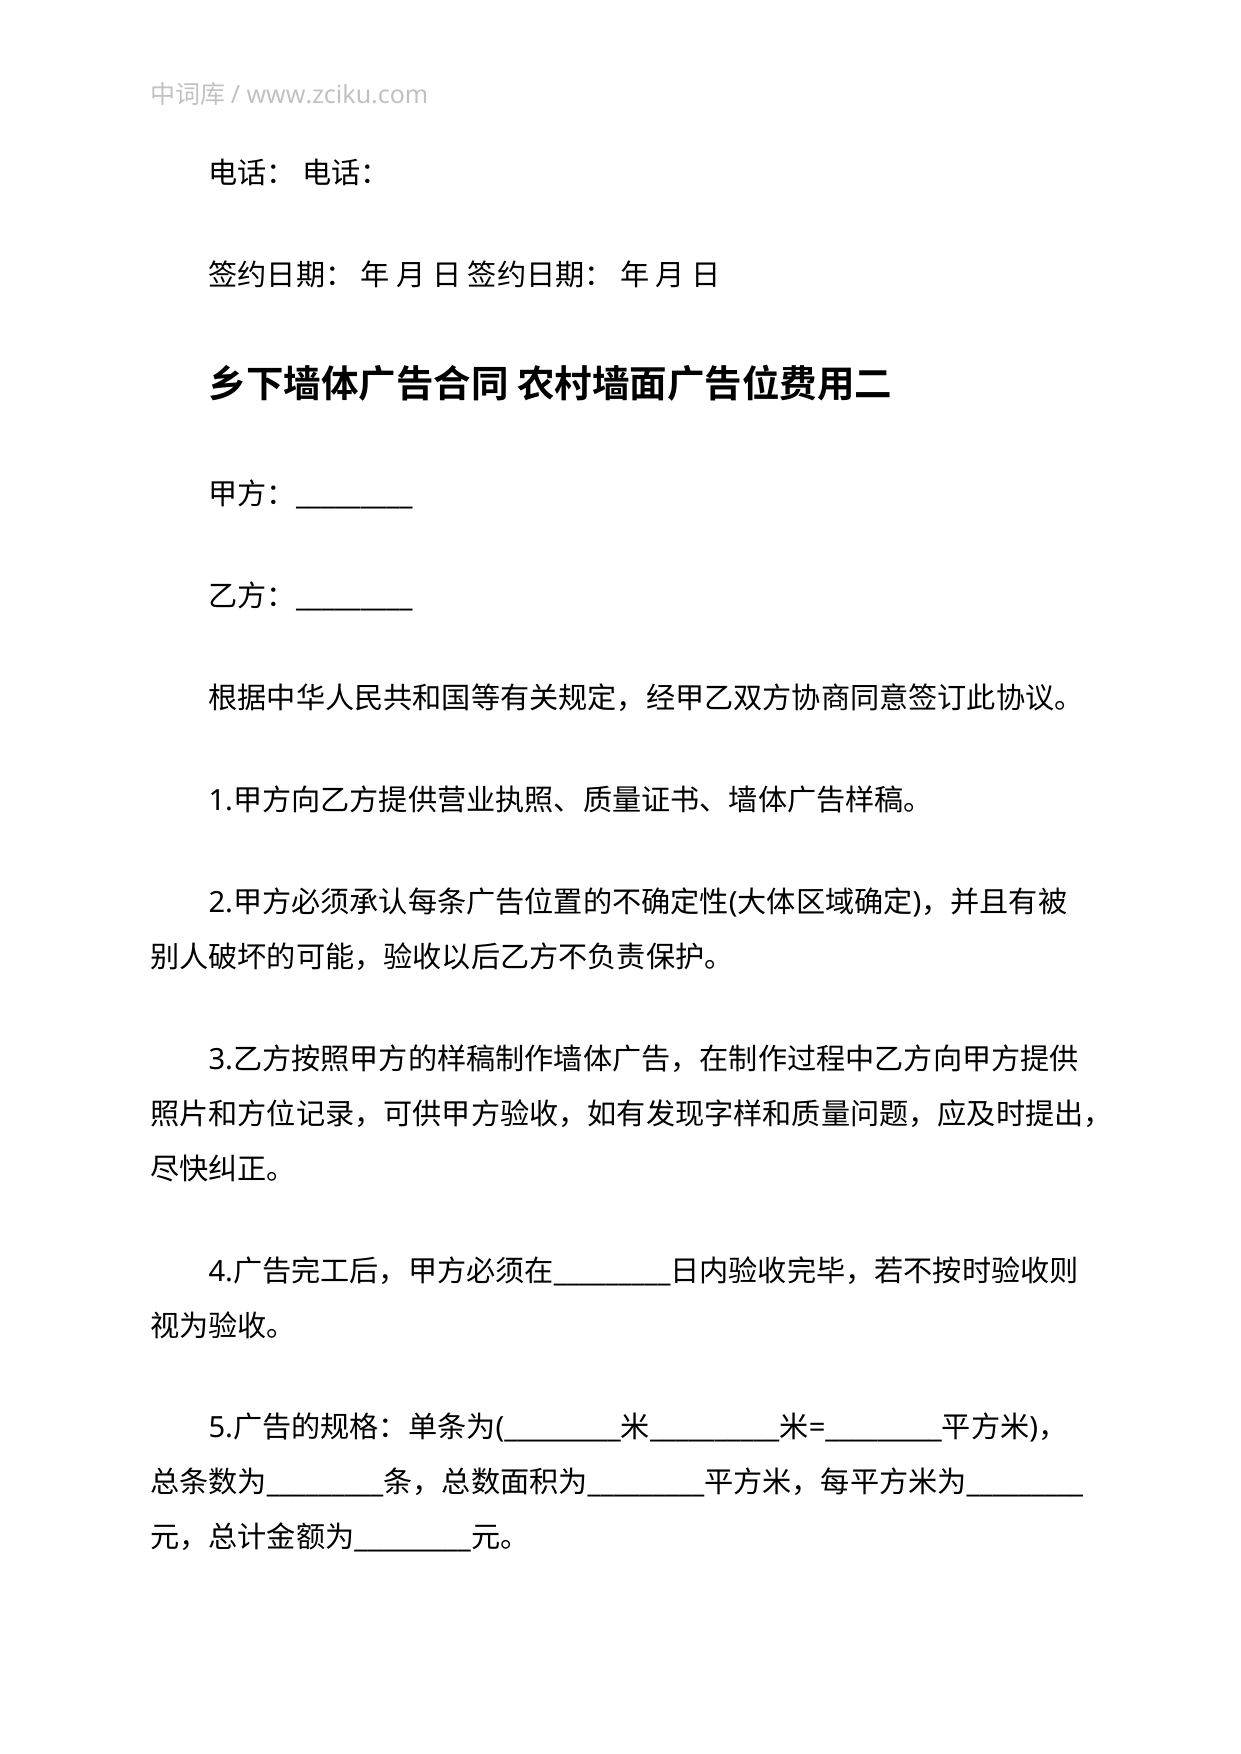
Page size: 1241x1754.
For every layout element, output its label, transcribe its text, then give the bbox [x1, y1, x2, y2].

text 3.乙方按照甲方的样稿制作墙体广告，在制作过程中乙方向甲方提供照片和方位记录，可供甲方验收，如有发现字样和质量问题，应及时提出，尽快纠正。 [150, 1035, 1090, 1188]
text 甲方：_________ [150, 471, 1090, 513]
text 4.广告完工后，甲方必须在_________日内验收完毕，若不按时验收则视为验收。 [150, 1247, 1090, 1344]
text 根据中华人民共和国等有关规定，经甲乙双方协商同意签订此协议。 [150, 675, 1090, 717]
text 乡下墙体广告合同 农村墙面广告位费用二 [150, 353, 1090, 408]
text 乙方：_________ [150, 573, 1090, 615]
text 签约日期： 年 月 日 签约日期： 年 月 日 [150, 252, 1090, 294]
text 5.广告的规格：单条为(_________米__________米=_________平方米)，总条数为_________条，总数面积为_________平方米，每平方米为_________元，总计金额为_________元。 [150, 1404, 1090, 1556]
text 电话： 电话： [150, 150, 1090, 192]
text 2.甲方必须承认每条广告位置的不确定性(大体区域确定)，并且有被别人破坏的可能，验收以后乙方不负责保护。 [150, 879, 1090, 976]
text 1.甲方向乙方提供营业执照、质量证书、墙体广告样稿。 [150, 777, 1090, 819]
